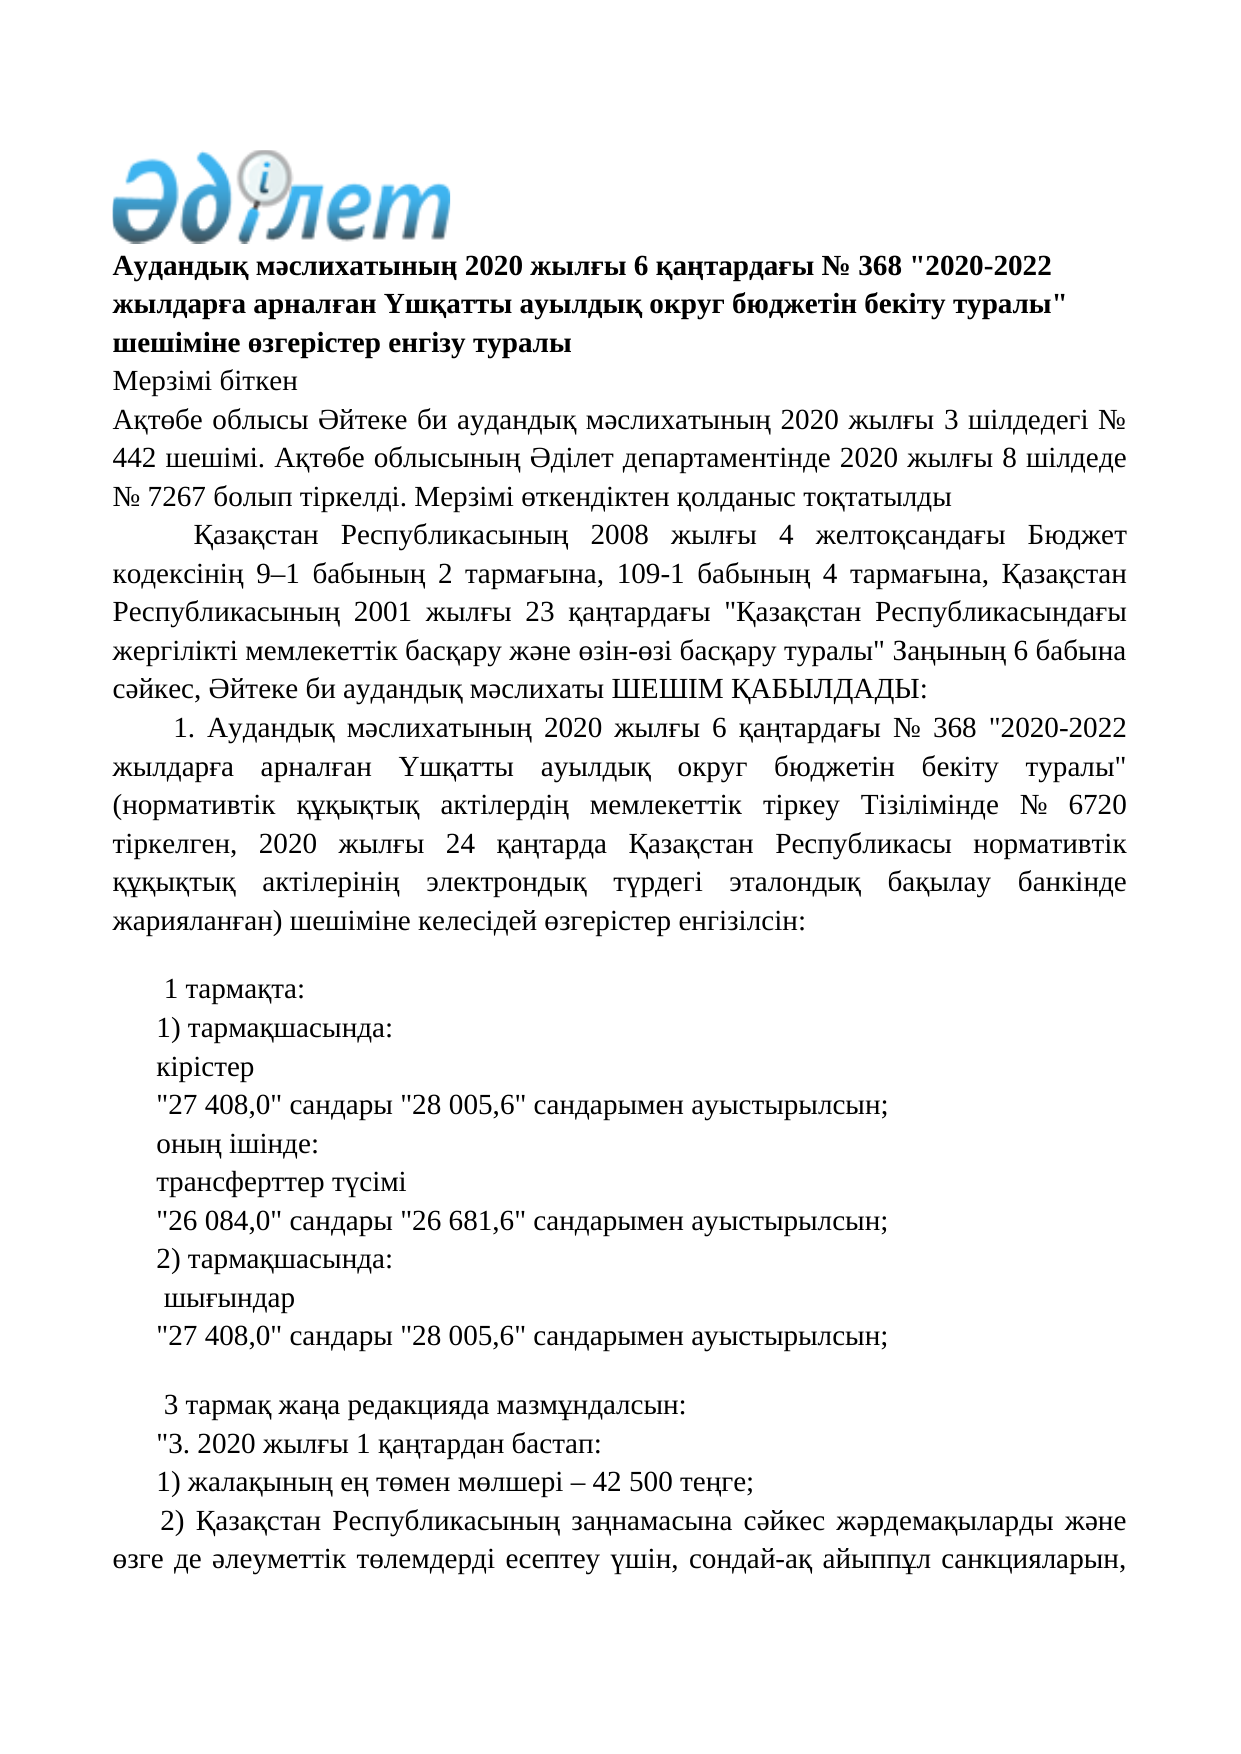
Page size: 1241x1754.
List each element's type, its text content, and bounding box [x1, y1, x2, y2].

text Мерзімі біткен [112, 363, 1128, 397]
text 2) тармақшасында: [112, 1241, 1128, 1275]
text кірістер [112, 1049, 1128, 1082]
picture [112, 150, 451, 244]
text Ақтөбе облысы Әйтеке би аудандық мәслихатының 2020 жылғы 3 шілдедегі № 442 шешімі. Ақтөбе облысының Әділет департаментінде 2020 жылғы 8 шілдеде № 7267 болып тіркелді. Мерзімі өткендіктен қолданыс тоқтатылды [112, 402, 1128, 512]
text 1 тармақта: [112, 972, 1128, 1005]
text оның ішінде: [112, 1126, 1128, 1159]
text "27 408,0" сандары "28 005,6" сандарымен ауыстырылсын; [112, 1318, 1128, 1352]
text трансферттер түсімі [112, 1164, 1128, 1198]
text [112, 1503, 1128, 1575]
text шығындар [112, 1280, 1128, 1313]
text Қазақстан Республикасының 2008 жылғы 4 желтоқсандағы Бюджет кодексінің 9–1 бабының 2 тармағына, 109-1 бабының 4 тармағына, Қазақстан Республикасының 2001 жылғы 23 қаңтардағы "Қазақстан Республикасындағы жергілікті мемлекеттік басқару және өзін-өзі басқару туралы" Заңының 6 бабына сәйкес, Әйтеке би аудандық мәслихаты ШЕШІМ ҚАБЫЛДАДЫ: [112, 517, 1128, 705]
text 1. Аудандық мәслихатының 2020 жылғы 6 қаңтардағы № 368 "2020-2022 жылдарға арналған Үшқатты ауылдық округ бюджетін бекіту туралы" (нормативтік құқықтық актілердің мемлекеттік тіркеу Тізілімінде № 6720 тіркелген, 2020 жылғы 24 қаңтарда Қазақстан Республикасы нормативтік құқықтық актілерінің электрондық түрдегі эталондық бақылау банкінде жарияланған) шешіміне келесідей өзгерістер енгізілсін: [112, 710, 1128, 936]
text 3 тармақ жаңа редакцияда мазмұндалсын: [112, 1387, 1128, 1421]
text "26 084,0" сандары "26 681,6" сандарымен ауыстырылсын; [112, 1203, 1128, 1236]
text "27 408,0" сандары "28 005,6" сандарымен ауыстырылсын; [112, 1087, 1128, 1121]
text 1) жалақының ең төмен мөлшері – 42 500 теңге; [112, 1464, 1128, 1498]
text Аудандық мәслихатының 2020 жылғы 6 қаңтардағы № 368 "2020-2022 жылдарға арналған Үшқатты ауылдық округ бюджетін бекіту туралы" шешіміне өзгерістер енгізу туралы [112, 248, 1128, 358]
text 1) тармақшасында: [112, 1010, 1128, 1044]
text "3. 2020 жылғы 1 қаңтардан бастап: [112, 1426, 1128, 1459]
